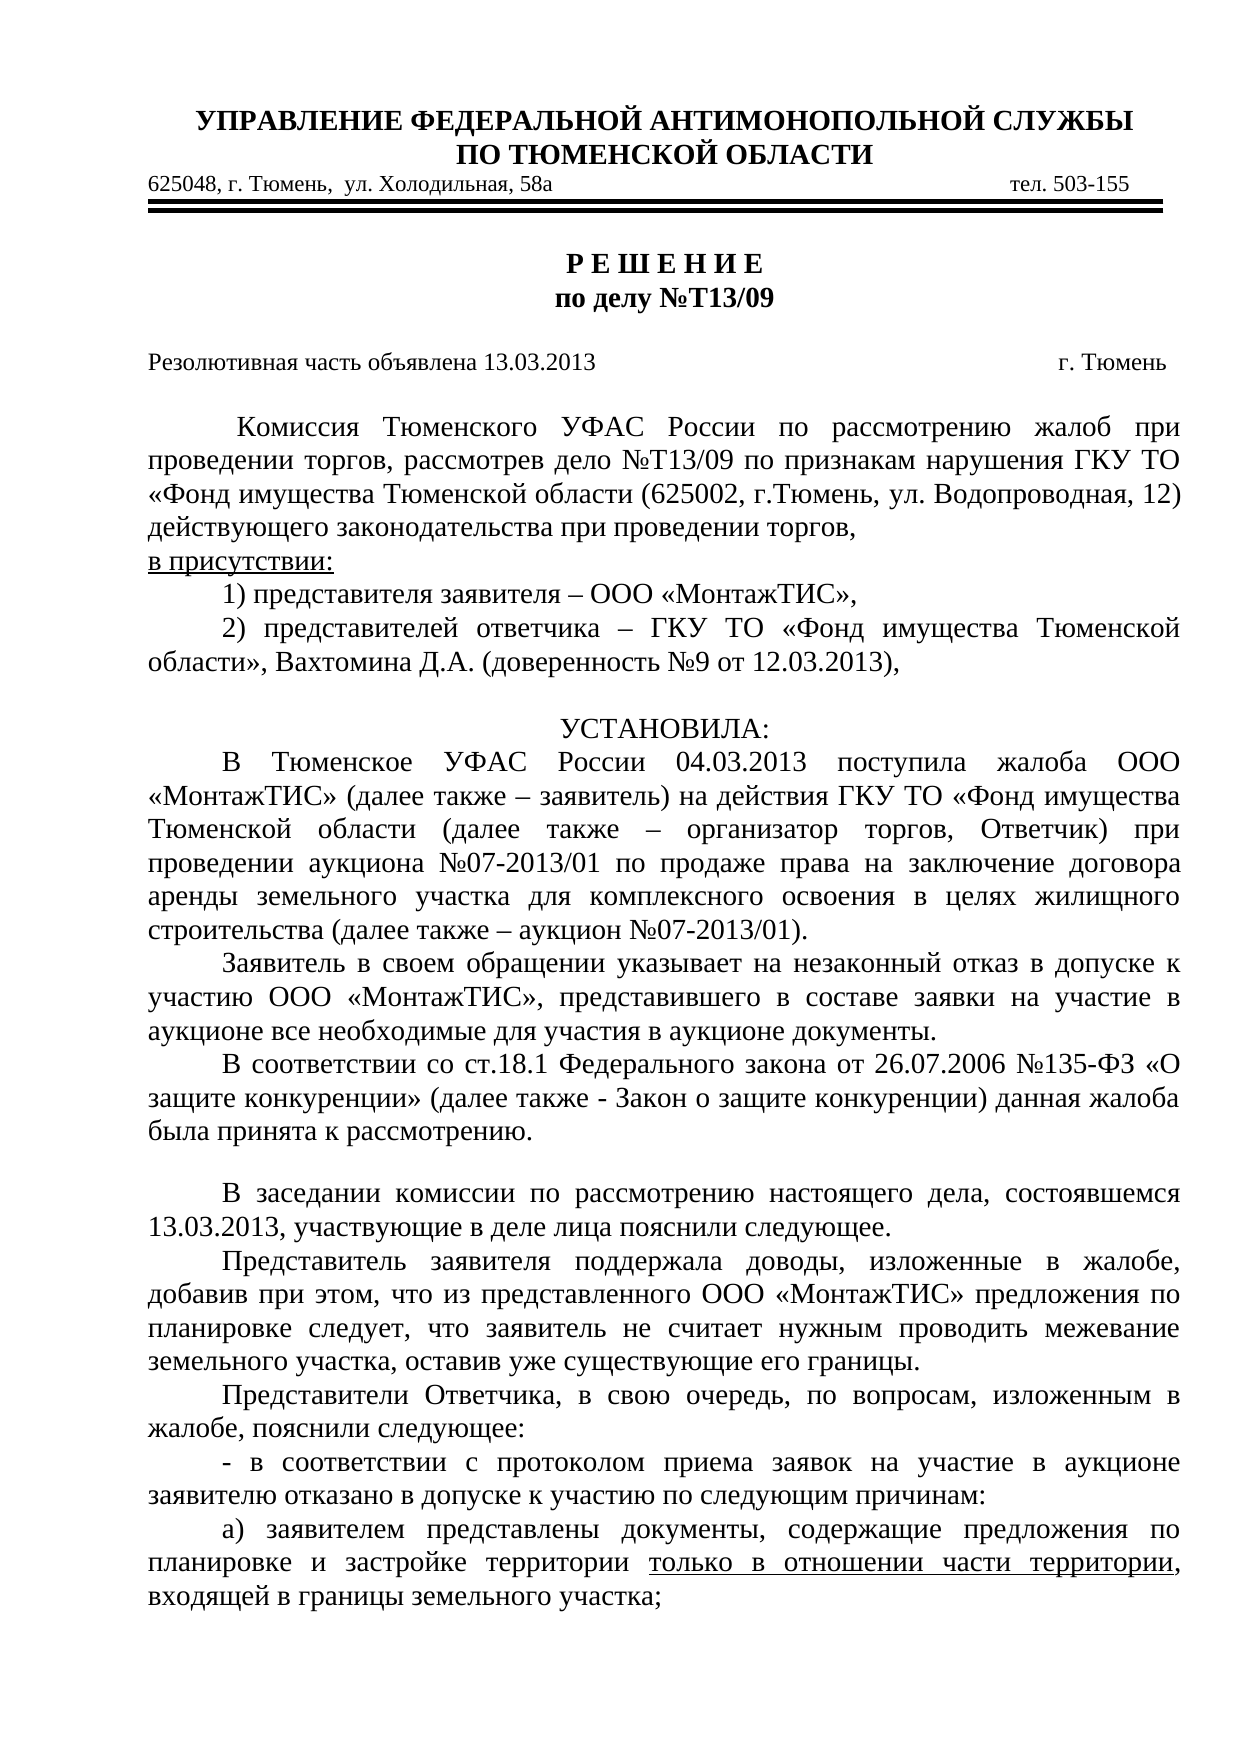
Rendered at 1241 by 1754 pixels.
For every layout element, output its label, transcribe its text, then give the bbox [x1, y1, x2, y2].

text 625048, г. Тюмень, ул. Холодильная, 58а тел. 503-155 [148, 171, 1163, 199]
text Резолютивная часть объявлена 13.03.2013 г. Тюмень [148, 347, 1181, 375]
text УСТАНОВИЛА: [148, 711, 1181, 744]
text Р Е Ш Е Н И Е [148, 247, 1181, 280]
text Комиссия Тюменского УФАС России по рассмотрению жалоб при проведении торгов, рассмотрев дело №Т13/09 по признакам нарушения ГКУ ТО «Фонд имущества Тюменской области (625002, г.Тюмень, ул. Водопроводная, 12) действующего законодательства при проведении торгов, [148, 409, 1181, 543]
text 1) представителя заявителя – ООО «МонтажТИС», [148, 577, 1181, 610]
text по делу №Т13/09 [148, 280, 1181, 314]
text В Тюменское УФАС России 04.03.2013 поступила жалоба ООО «МонтажТИС» (далее также – заявитель) на действия ГКУ ТО «Фонд имущества Тюменской области (далее также – организатор торгов, Ответчик) при проведении аукциона №07-2013/01 по продаже права на заключение договора аренды земельного участка для комплексного освоения в целях жилищного строительства (далее также – аукцион №07-2013/01). [148, 744, 1181, 946]
text В заседании комиссии по рассмотрению настоящего дела, состоявшемся 13.03.2013, участвующие в деле лица пояснили следующее. [148, 1176, 1181, 1243]
text В соответствии со ст.18.1 Федерального закона от 26.07.2006 №135-ФЗ «О защите конкуренции» (далее также - Закон о защите конкуренции) данная жалоба была принята к рассмотрению. [148, 1046, 1181, 1147]
text Представители Ответчика, в свою очередь, по вопросам, изложенным в жалобе, пояснили следующее: [148, 1377, 1181, 1444]
text Представитель заявителя поддержала доводы, изложенные в жалобе, добавив при этом, что из представленного ООО «МонтажТИС» предложения по планировке следует, что заявитель не считает нужным проводить межевание земельного участка, оставив уже существующие его границы. [148, 1243, 1181, 1377]
text УПРАВЛЕНИЕ ФЕДЕРАЛЬНОЙ АНТИМОНОПОЛЬНОЙ СЛУЖБЫ [148, 103, 1181, 137]
text Заявитель в своем обращении указывает на незаконный отказ в допуске к участию ООО «МонтажТИС», представившего в составе заявки на участие в аукционе все необходимые для участия в аукционе документы. [148, 946, 1181, 1046]
text а) заявителем представлены документы, содержащие предложения по планировке и застройке территории только в отношении части территории, входящей в границы земельного участка; [148, 1511, 1181, 1612]
text 2) представителей ответчика – ГКУ ТО «Фонд имущества Тюменской области», Вахтомина Д.А. (доверенность №9 от 12.03.2013), [148, 610, 1181, 677]
text - в соответствии с протоколом приема заявок на участие в аукционе заявителю отказано в допуске к участию по следующим причинам: [148, 1444, 1181, 1511]
text в присутствии: [148, 543, 1181, 577]
text ПО ТЮМЕНСКОЙ ОБЛАСТИ [148, 137, 1181, 171]
